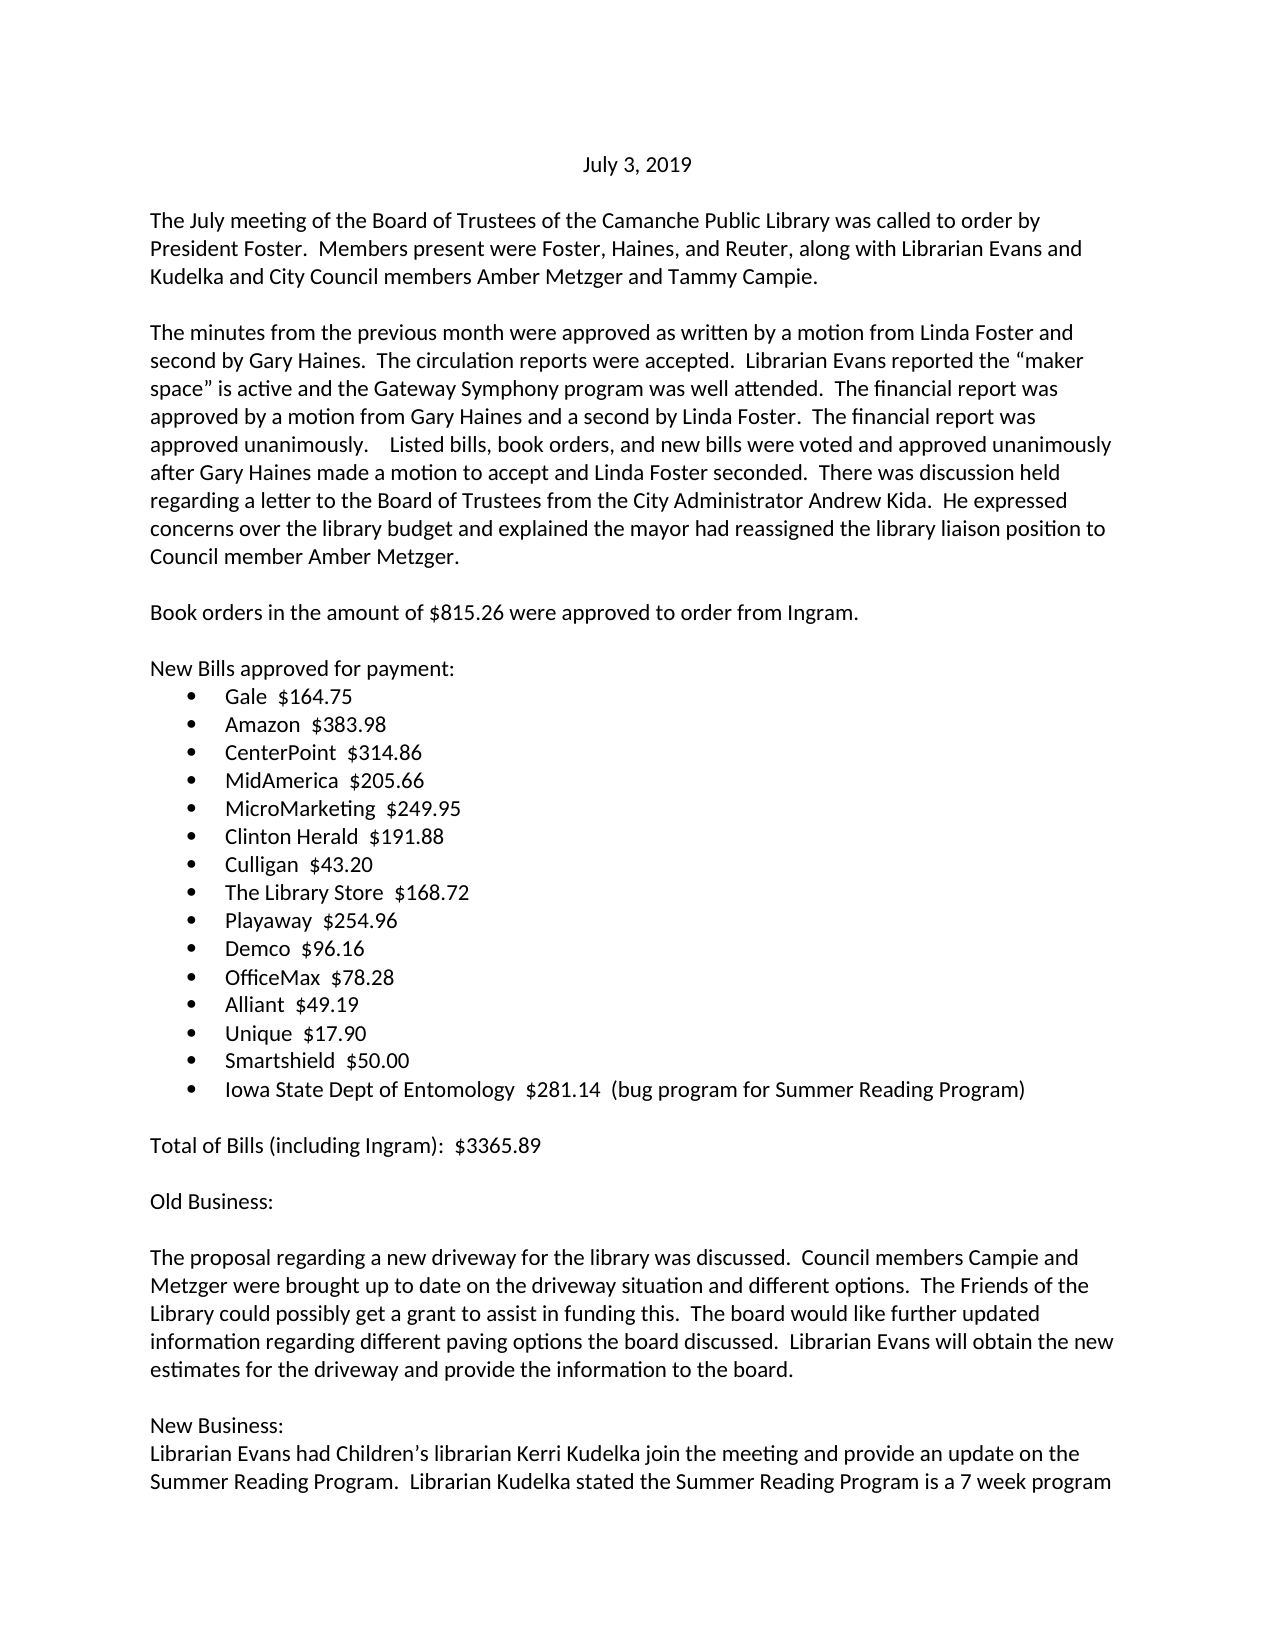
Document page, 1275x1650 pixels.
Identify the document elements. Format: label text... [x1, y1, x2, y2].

list Playaway $254.96 [187, 907, 1125, 934]
list Demco $96.16 [187, 934, 1125, 963]
text Old Business: [150, 1187, 1125, 1215]
list Iowa State Dept of Entomology $281.14 (bug program for Summer Reading Program) [187, 1075, 1125, 1103]
list OfficeMax $78.28 [187, 963, 1125, 991]
list Clinton Herald $191.88 [187, 822, 1125, 851]
list CenterPoint $314.86 [187, 738, 1125, 766]
list MicroMarketing $249.95 [187, 794, 1125, 822]
list Unique $17.90 [187, 1019, 1125, 1047]
list Alliant $49.19 [187, 991, 1125, 1019]
text Total of Bills (including Ingram): $3365.89 [150, 1131, 1125, 1159]
text New Bills approved for payment: [150, 654, 1125, 682]
list Culligan $43.20 [187, 851, 1125, 878]
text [150, 1411, 1125, 1495]
list The Library Store $168.72 [187, 878, 1125, 907]
text The minutes from the previous month were approved as written by a motion from Linda Foster and second by Gary Haines. The circulation reports were accepted. Librarian Evans reported the “maker space” is active and the Gateway Symphony program was well attended. The financial report was approved by a motion from Gary Haines and a second by Linda Foster. The financial report was approved unanimously. Listed bills, book orders, and new bills were voted and approved unanimously after Gary Haines made a motion to accept and Linda Foster seconded. There was discussion held regarding a letter to the Board of Trustees from the City Administrator Andrew Kida. He expressed concerns over the library budget and explained the mayor had reassigned the library liaison position to Council member Amber Metzger. [150, 318, 1125, 570]
list Amazon $383.98 [187, 710, 1125, 738]
list Gale $164.75 [187, 682, 1125, 710]
text July 3, 2019 [150, 150, 1125, 178]
text The July meeting of the Board of Trustees of the Camanche Public Library was called to order by President Foster. Members present were Foster, Haines, and Reuter, along with Librarian Evans and Kudelka and City Council members Amber Metzger and Tammy Campie. [150, 206, 1125, 290]
list MidAmerica $205.66 [187, 766, 1125, 794]
list Smartshield $50.00 [187, 1047, 1125, 1075]
text The proposal regarding a new driveway for the library was discussed. Council members Campie and Metzger were brought up to date on the driveway situation and different options. The Friends of the Library could possibly get a grant to assist in funding this. The board would like further updated information regarding different paving options the board discussed. Librarian Evans will obtain the new estimates for the driveway and provide the information to the board. [150, 1243, 1125, 1383]
text Book orders in the amount of $815.26 were approved to order from Ingram. [150, 598, 1125, 626]
